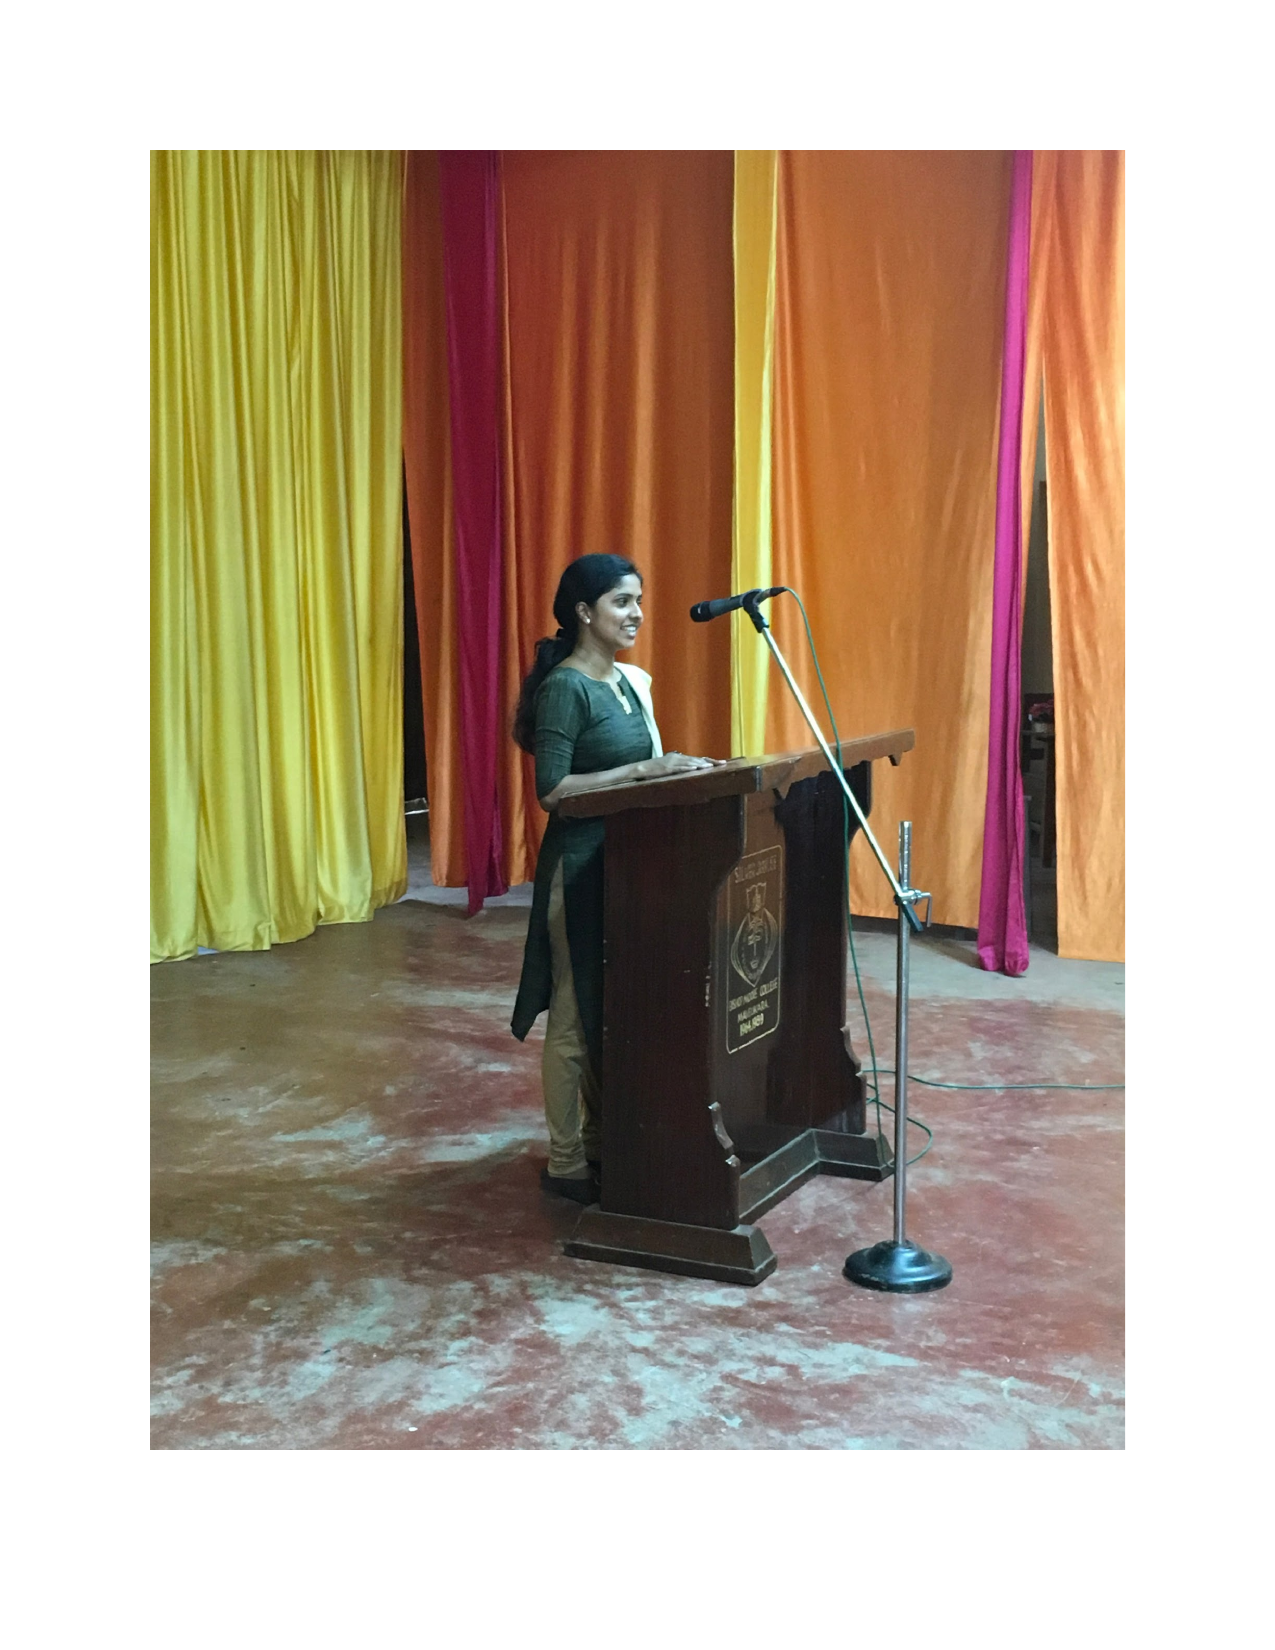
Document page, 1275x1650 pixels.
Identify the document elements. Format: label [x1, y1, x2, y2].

picture [150, 150, 1125, 1450]
